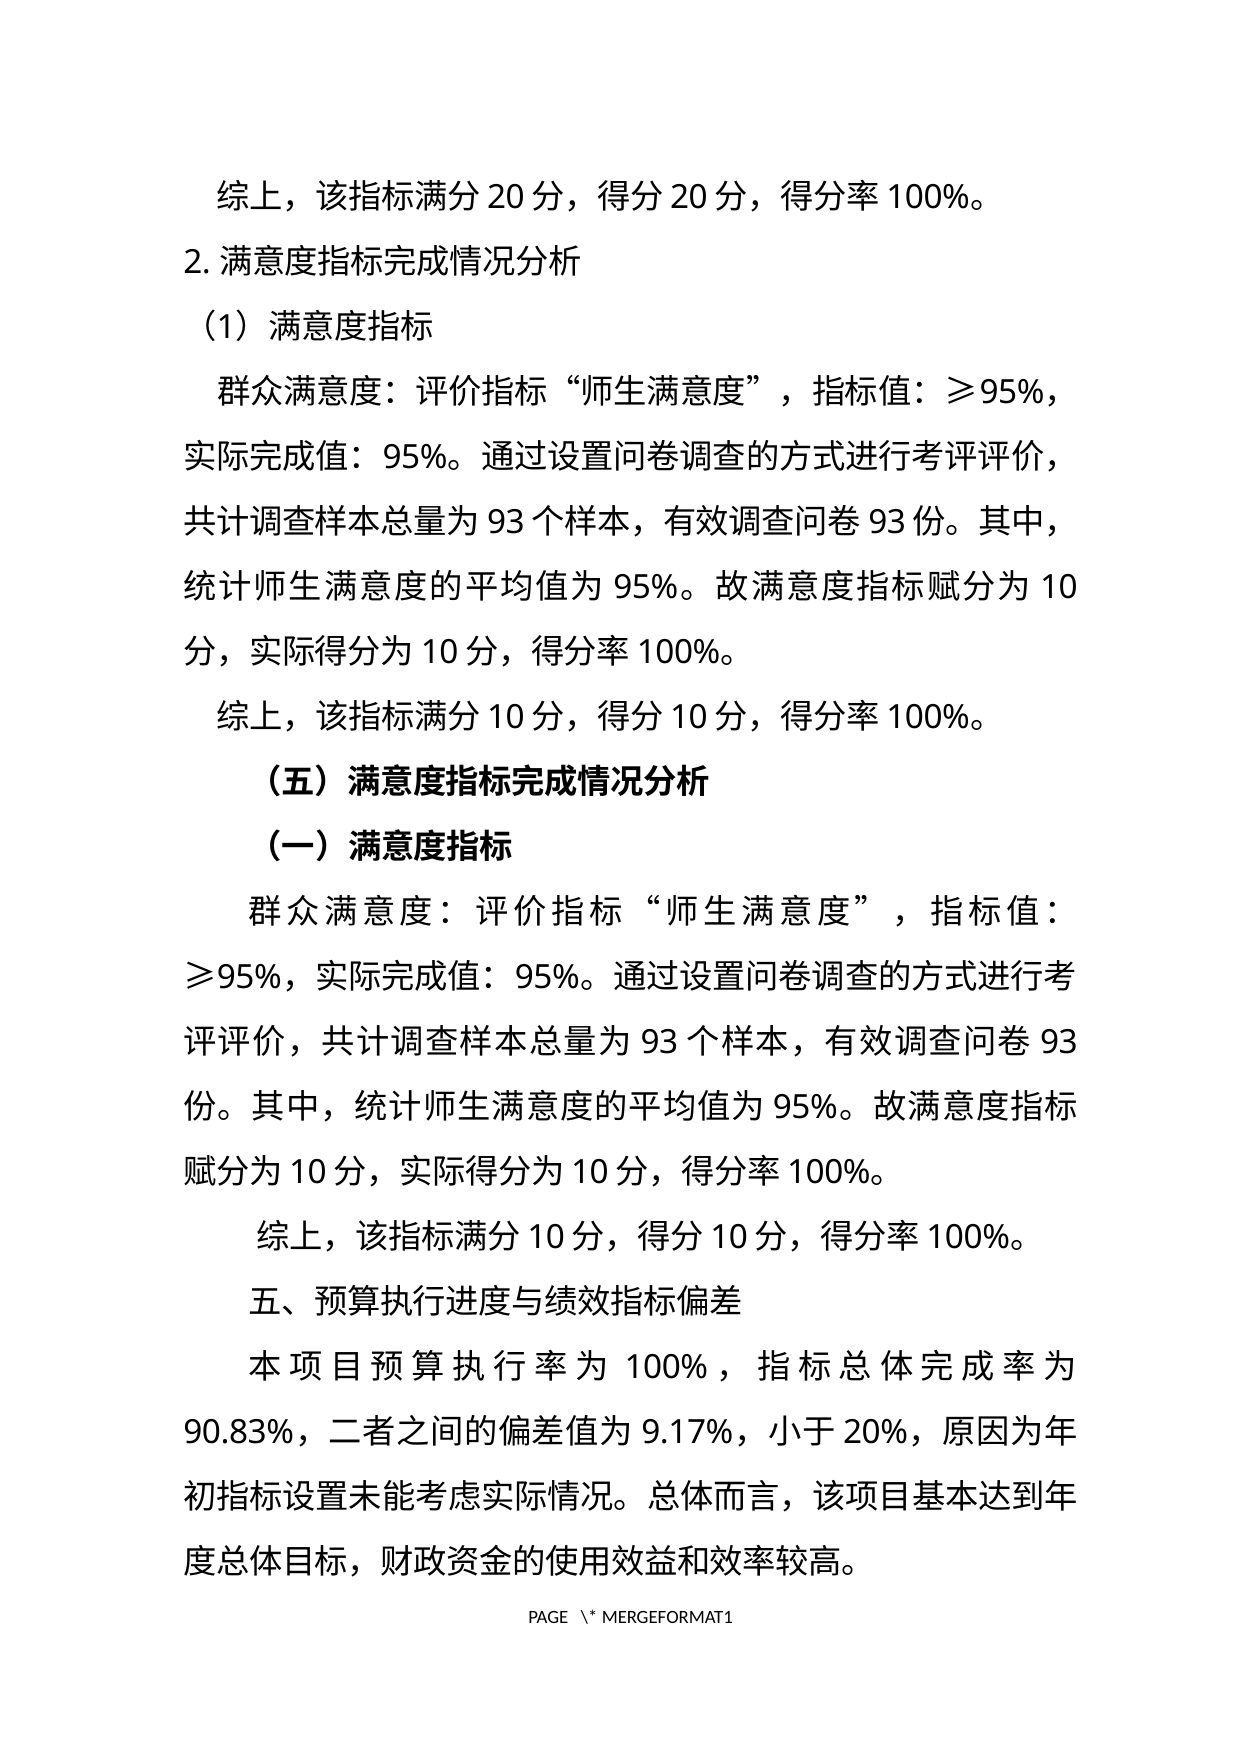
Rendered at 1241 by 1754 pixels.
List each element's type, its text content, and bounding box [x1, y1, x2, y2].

text 本项目预算执行率为100%，指标总体完成率为90.83%，二者之间的偏差值为9.17%，小于20%，原因为年初指标设置未能考虑实际情况。总体而言，该项目基本达到年度总体目标，财政资金的使用效益和效率较高。 [183, 1332, 1078, 1592]
text （五）满意度指标完成情况分析 [183, 747, 1078, 812]
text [183, 162, 1078, 747]
text （一）满意度指标 [183, 812, 1078, 877]
text 五、预算执行进度与绩效指标偏差 [183, 1267, 1078, 1332]
text 群众满意度：评价指标“师生满意度”，指标值：≥95%，实际完成值：95%。通过设置问卷调查的方式进行考评评价，共计调查样本总量为93个样本，有效调查问卷93份。其中，统计师生满意度的平均值为95%。故满意度指标赋分为10分，实际得分为10分，得分率100%。 [183, 877, 1078, 1202]
text 综上，该指标满分10分，得分10分，得分率100%。 [183, 1202, 1078, 1267]
